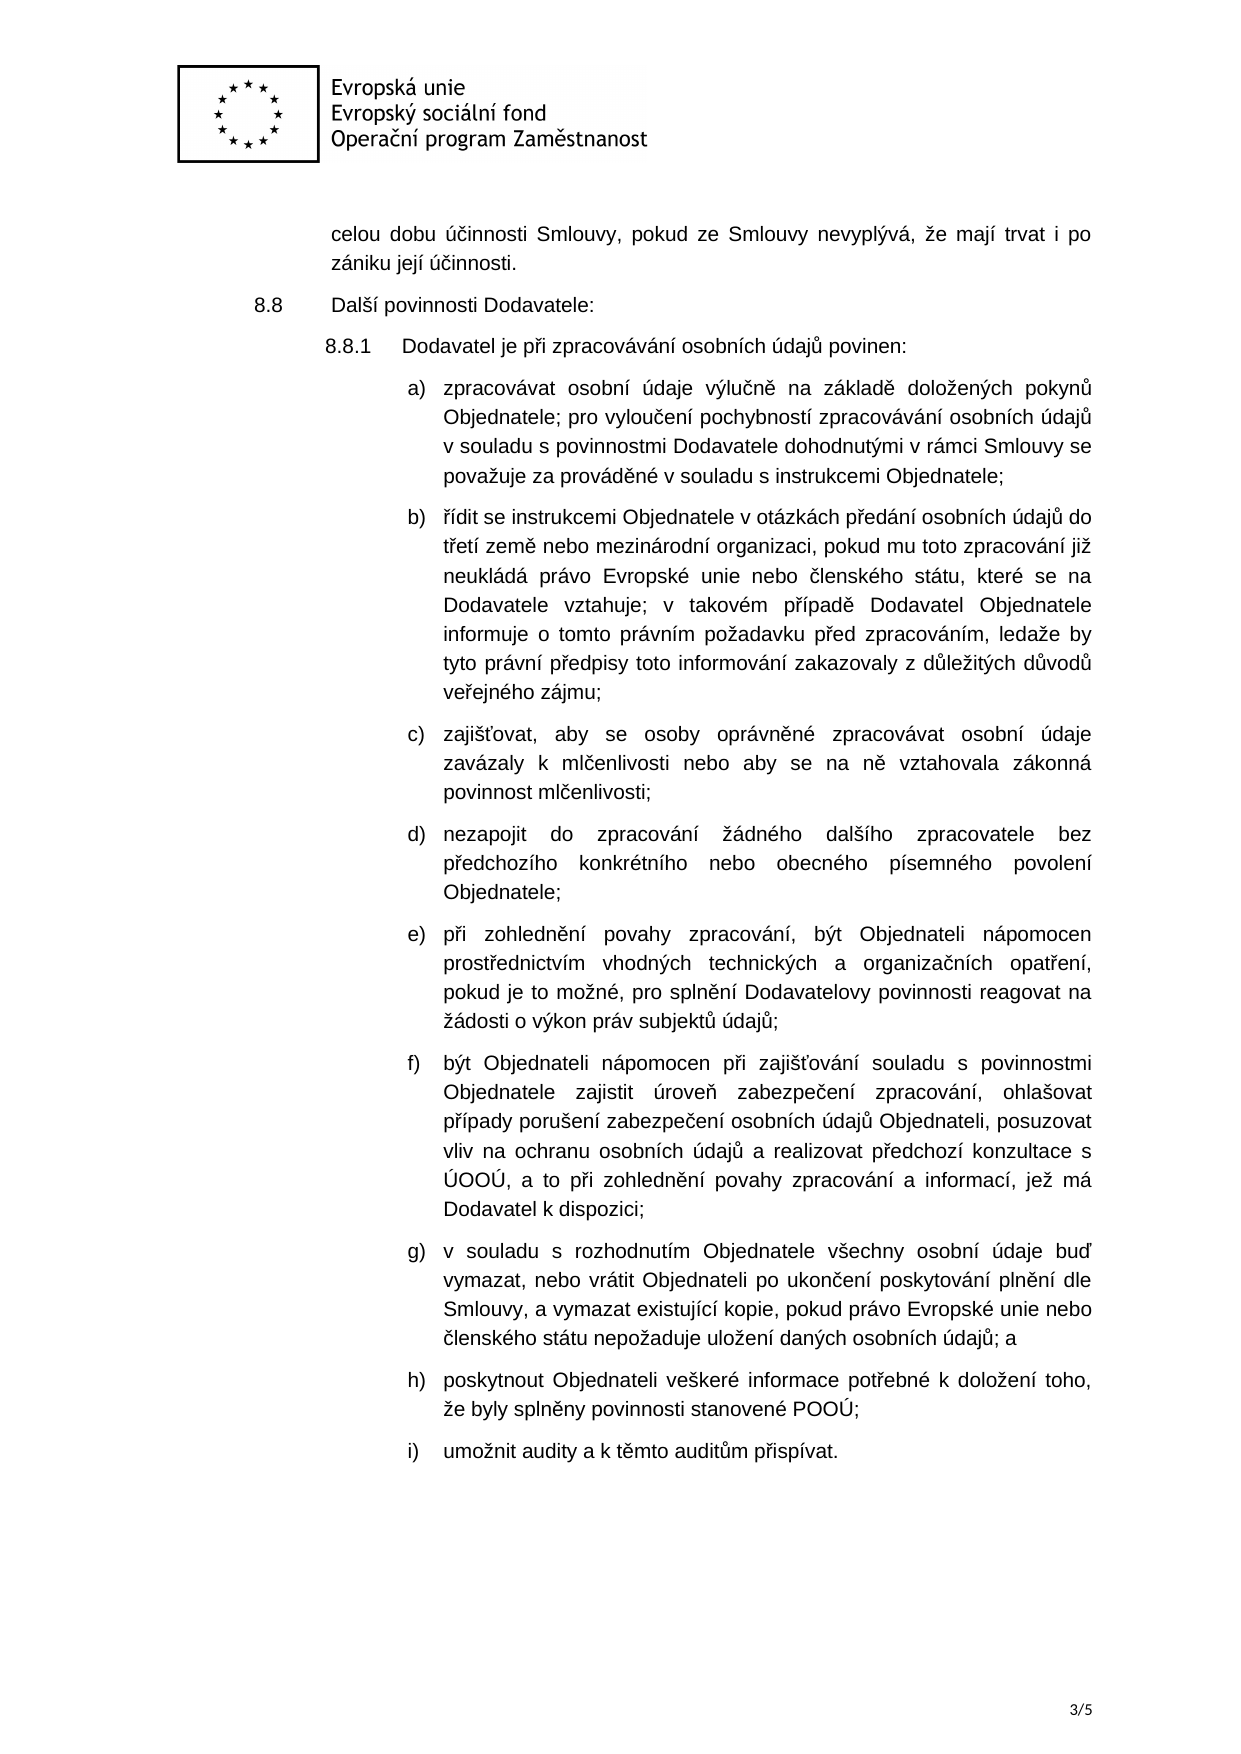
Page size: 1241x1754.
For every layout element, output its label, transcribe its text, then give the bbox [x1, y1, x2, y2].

list Dodavatel je při zpracovávání osobních údajů povinen: [325, 331, 1092, 360]
picture [177, 65, 648, 163]
list zpracovávat osobní údaje výlučně na základě doložených pokynů Objednatele; pro vyloučení pochybností zpracovávání osobních údajů v souladu s povinnostmi Dodavatele dohodnutými v rámci Smlouvy se považuje za prováděné v souladu s instrukcemi Objednatele; [407, 372, 1092, 489]
list nezapojit do zpracování žádného dalšího zpracovatele bez předchozího konkrétního nebo obecného písemného povolení Objednatele; [407, 818, 1092, 906]
list v souladu s rozhodnutím Objednatele všechny osobní údaje buď vymazat, nebo vrátit Objednateli po ukončení poskytování plnění dle Smlouvy, a vymazat existující kopie, pokud právo Evropské unie nebo členského státu nepožaduje uložení daných osobních údajů; a [407, 1235, 1092, 1351]
list umožnit audity a k těmto auditům přispívat. [407, 1435, 1092, 1464]
list zajišťovat, aby se osoby oprávněné zpracovávat osobní údaje zavázaly k mlčenlivosti nebo aby se na ně vztahovala zákonná povinnost mlčenlivosti; [407, 718, 1092, 806]
list být Objednateli nápomocen při zajišťování souladu s povinnostmi Objednatele zajistit úroveň zabezpečení zpracování, ohlašovat případy porušení zabezpečení osobních údajů Objednateli, posuzovat vliv na ochranu osobních údajů a realizovat předchozí konzultace s ÚOOÚ, a to při zohlednění povahy zpracování a informací, jež má Dodavatel k dispozici; [407, 1047, 1092, 1222]
list poskytnout Objednateli veškeré informace potřebné k doložení toho, že byly splněny povinnosti stanovené POOÚ; [407, 1364, 1092, 1422]
text Další povinnosti Dodavatele: [254, 289, 1092, 318]
list řídit se instrukcemi Objednatele v otázkách předání osobních údajů do třetí země nebo mezinárodní organizaci, pokud mu toto zpracování již neukládá právo Evropské unie nebo členského státu, které se na Dodavatele vztahuje; v takovém případě Dodavatel Objednatele informuje o tomto právním požadavku před zpracováním, ledaže by tyto právní předpisy toto informování zakazovaly z důležitých důvodů veřejného zájmu; [407, 501, 1092, 706]
list při zohlednění povahy zpracování, být Objednateli nápomocen prostřednictvím vhodných technických a organizačních opatření, pokud je to možné, pro splnění Dodavatelovy povinnosti reagovat na žádosti o výkon práv subjektů údajů; [407, 918, 1092, 1035]
